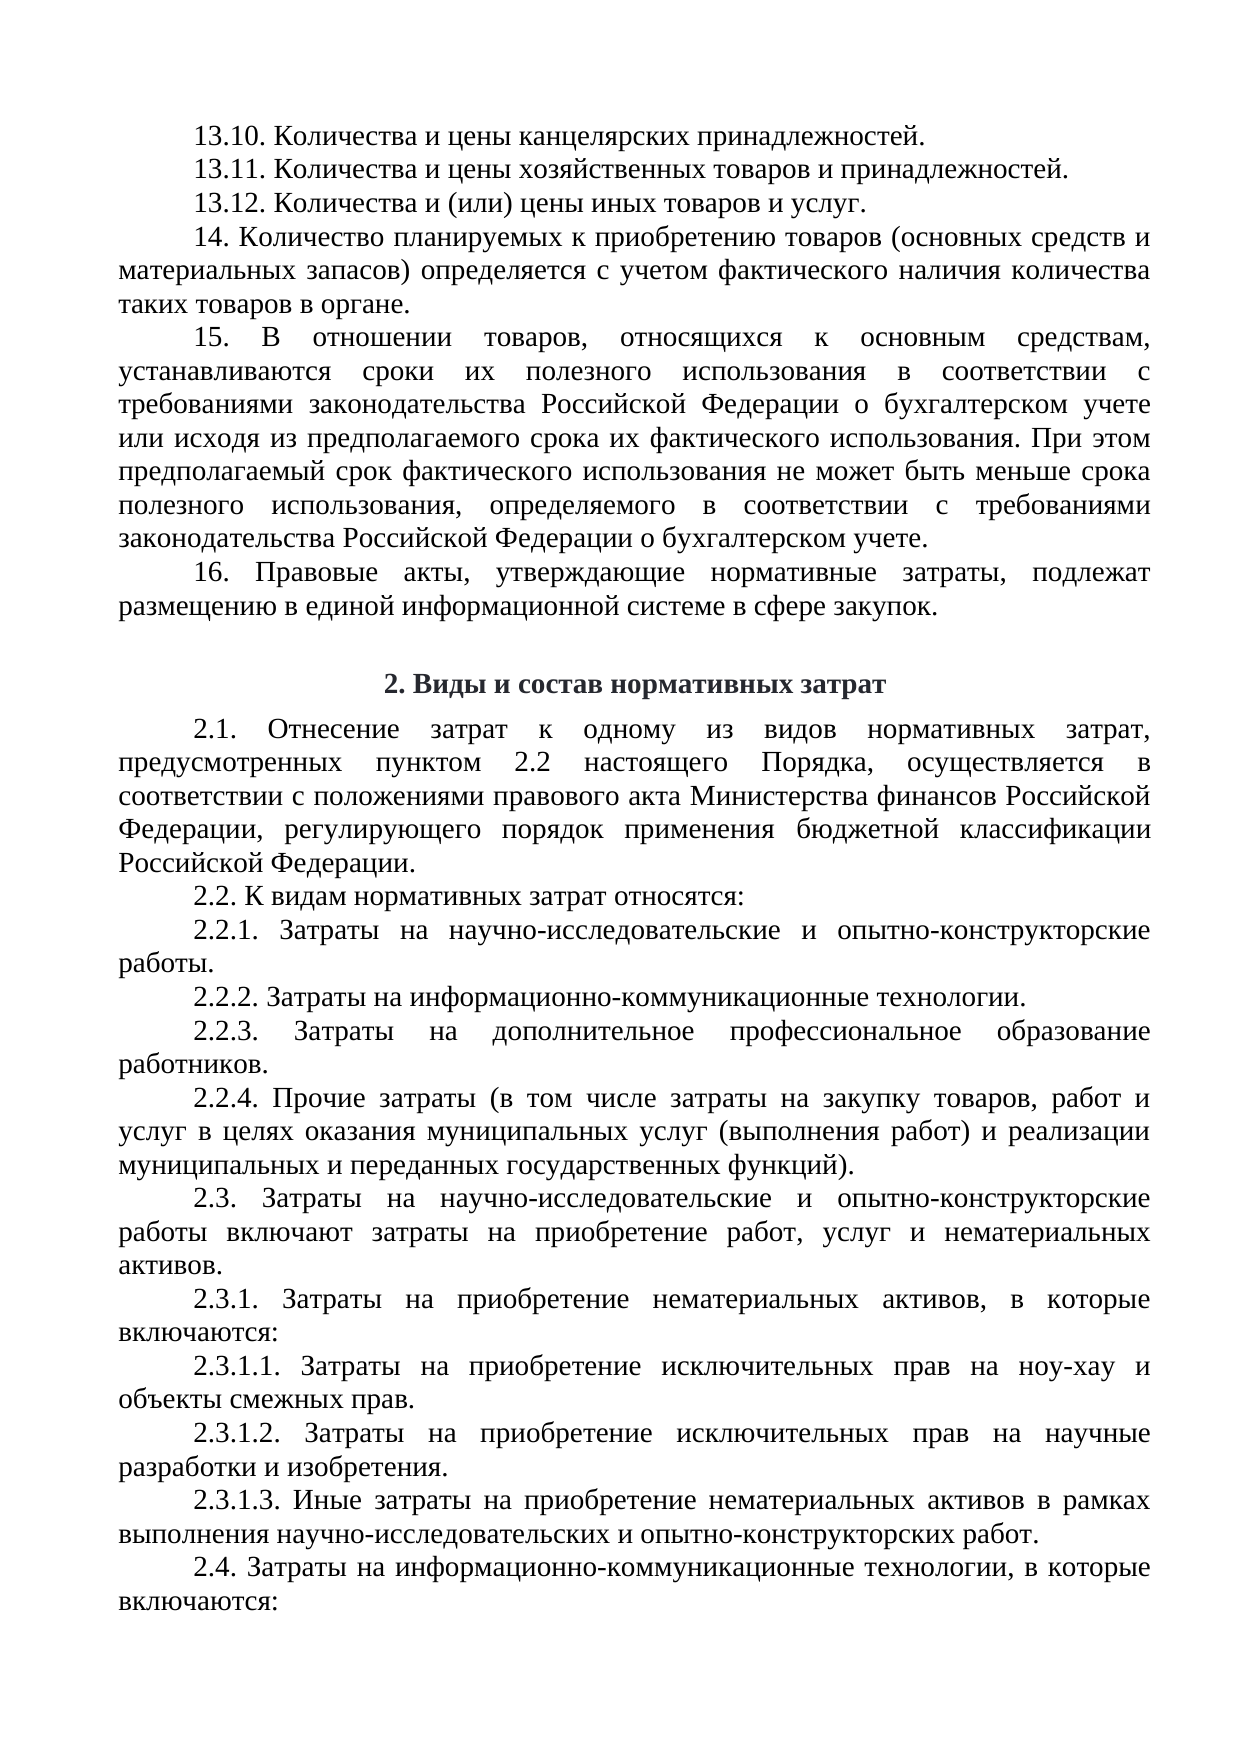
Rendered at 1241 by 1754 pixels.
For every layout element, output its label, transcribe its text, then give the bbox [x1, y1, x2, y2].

text 2.3.1.1. Затраты на приобретение исключительных прав на ноу-хау и объекты смежных прав. [118, 1348, 1152, 1415]
text 2.3. Затраты на научно-исследовательские и опытно-конструкторские работы включают затраты на приобретение работ, услуг и нематериальных активов. [118, 1180, 1152, 1281]
text 13.11. Количества и цены хозяйственных товаров и принадлежностей. [118, 152, 1152, 185]
text 16. Правовые акты, утверждающие нормативные затраты, подлежат размещению в единой информационной системе в сфере закупок. [118, 554, 1152, 621]
text 2.3.1. Затраты на приобретение нематериальных активов, в которые включаются: [118, 1281, 1152, 1348]
text 13.10. Количества и цены канцелярских принадлежностей. [118, 118, 1152, 152]
text 2.2.4. Прочие затраты (в том числе затраты на закупку товаров, работ и услуг в целях оказания муниципальных услуг (выполнения работ) и реализации муниципальных и переданных государственных функций). [118, 1080, 1152, 1180]
text 15. В отношении товаров, относящихся к основным средствам, устанавливаются сроки их полезного использования в соответствии с требованиями законодательства Российской Федерации о бухгалтерском учете или исходя из предполагаемого срока их фактического использования. При этом предполагаемый срок фактического использования не может быть меньше срока полезного использования, определяемого в соответствии с требованиями законодательства Российской Федерации о бухгалтерском учете. [118, 319, 1152, 554]
text 2.2.3. Затраты на дополнительное профессиональное образование работников. [118, 1013, 1152, 1080]
text 2.2. К видам нормативных затрат относятся: [118, 878, 1152, 912]
text 2.2.1. Затраты на научно-исследовательские и опытно-конструкторские работы. [118, 912, 1152, 979]
text 2.1. Отнесение затрат к одному из видов нормативных затрат, предусмотренных пунктом 2.2 настоящего Порядка, осуществляется в соответствии с положениями правового акта Министерства финансов Российской Федерации, регулирующего порядок применения бюджетной классификации Российской Федерации. [118, 711, 1152, 878]
text 2.4. Затраты на информационно-коммуникационные технологии, в которые включаются: [118, 1549, 1152, 1616]
text 2.3.1.3. Иные затраты на приобретение нематериальных активов в рамках выполнения научно-исследовательских и опытно-конструкторских работ. [118, 1482, 1152, 1549]
text 2. Виды и состав нормативных затрат [118, 666, 1152, 699]
text 13.12. Количества и (или) цены иных товаров и услуг. [118, 185, 1152, 219]
text 14. Количество планируемых к приобретению товаров (основных средств и материальных запасов) определяется с учетом фактического наличия количества таких товаров в органе. [118, 219, 1152, 319]
text 2.2.2. Затраты на информационно-коммуникационные технологии. [118, 979, 1152, 1013]
text 2.3.1.2. Затраты на приобретение исключительных прав на научные разработки и изобретения. [118, 1415, 1152, 1482]
